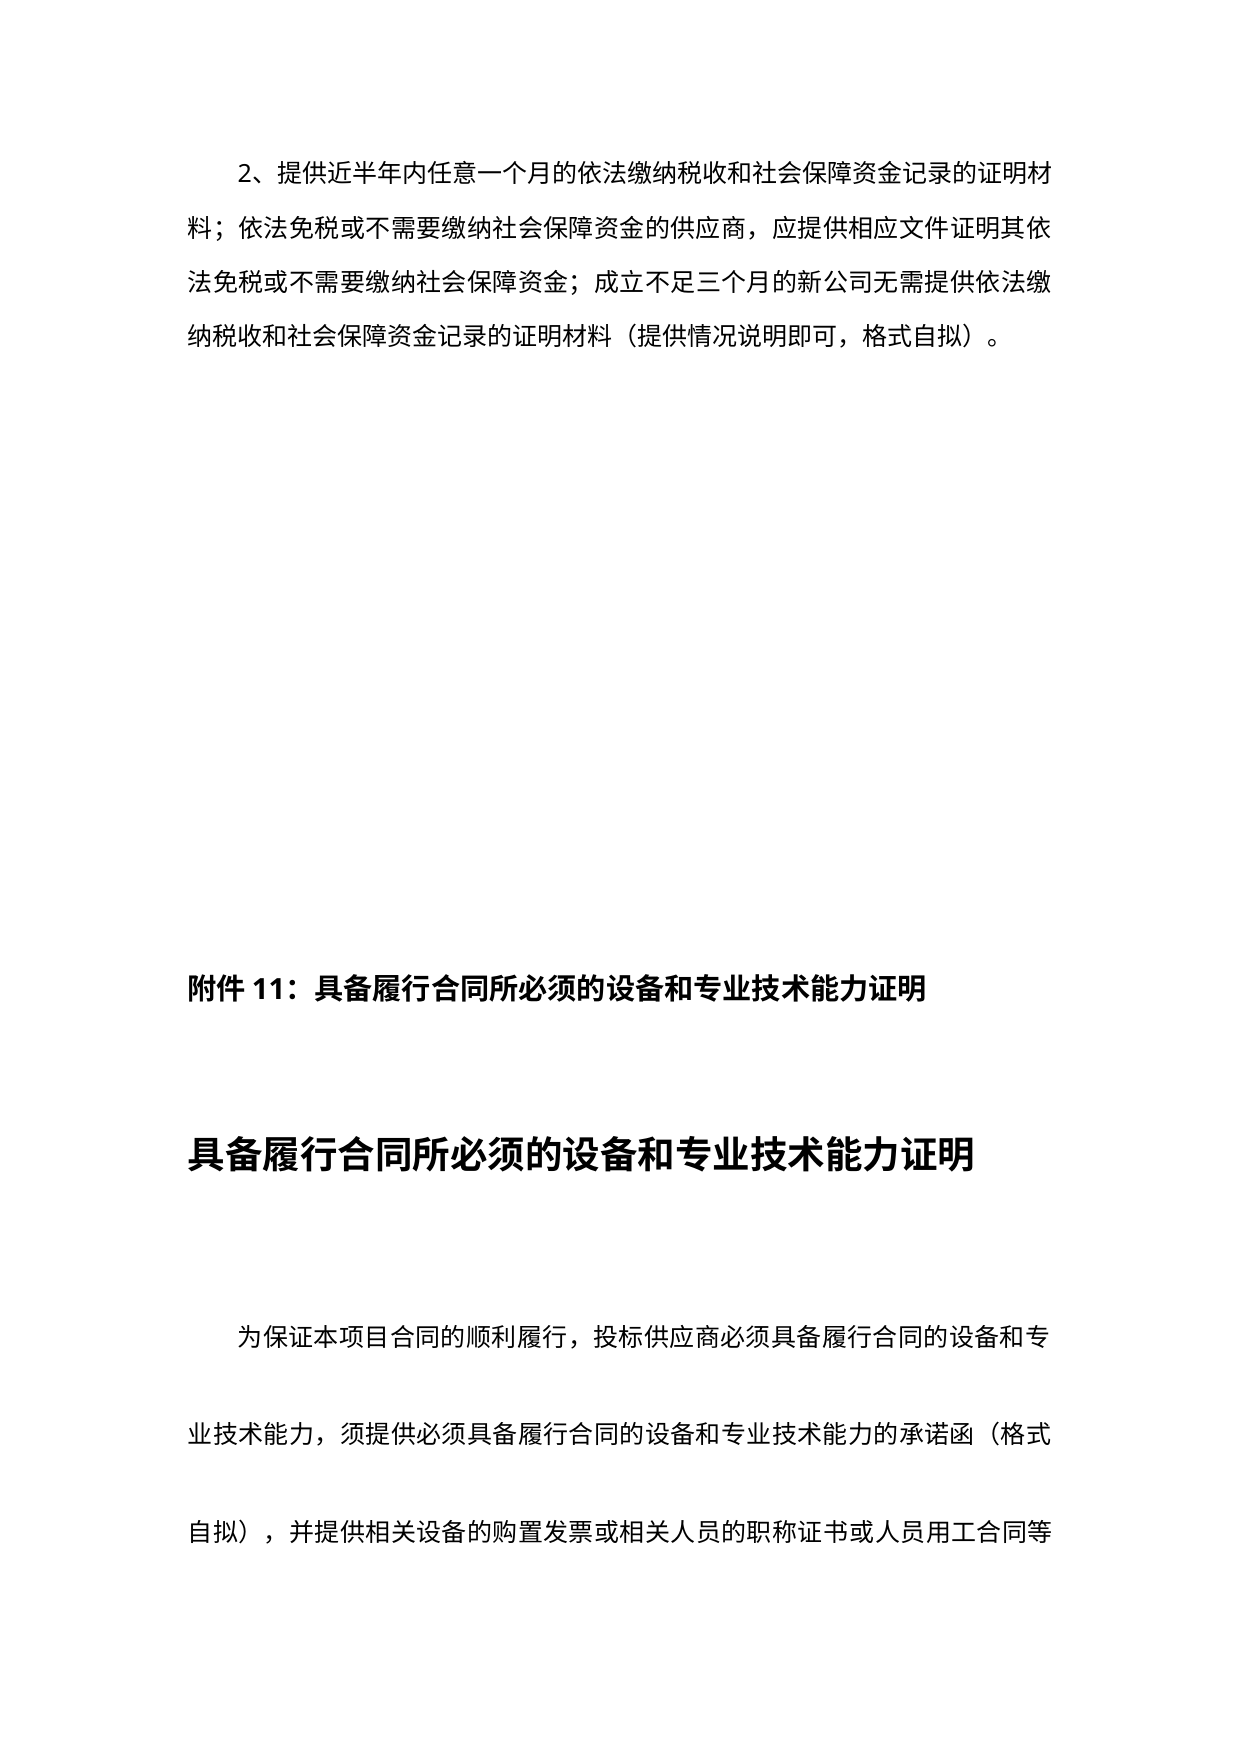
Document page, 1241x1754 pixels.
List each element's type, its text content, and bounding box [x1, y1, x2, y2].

text 具备履行合同所必须的设备和专业技术能力证明 [187, 1120, 1053, 1185]
text 附件11：具备履行合同所必须的设备和专业技术能力证明 [187, 966, 1053, 1008]
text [187, 1303, 1053, 1563]
text 2、提供近半年内任意一个月的依法缴纳税收和社会保障资金记录的证明材料；依法免税或不需要缴纳社会保障资金的供应商，应提供相应文件证明其依法免税或不需要缴纳社会保障资金；成立不足三个月的新公司无需提供依法缴纳税收和社会保障资金记录的证明材料（提供情况说明即可，格式自拟）。 [187, 154, 1053, 353]
